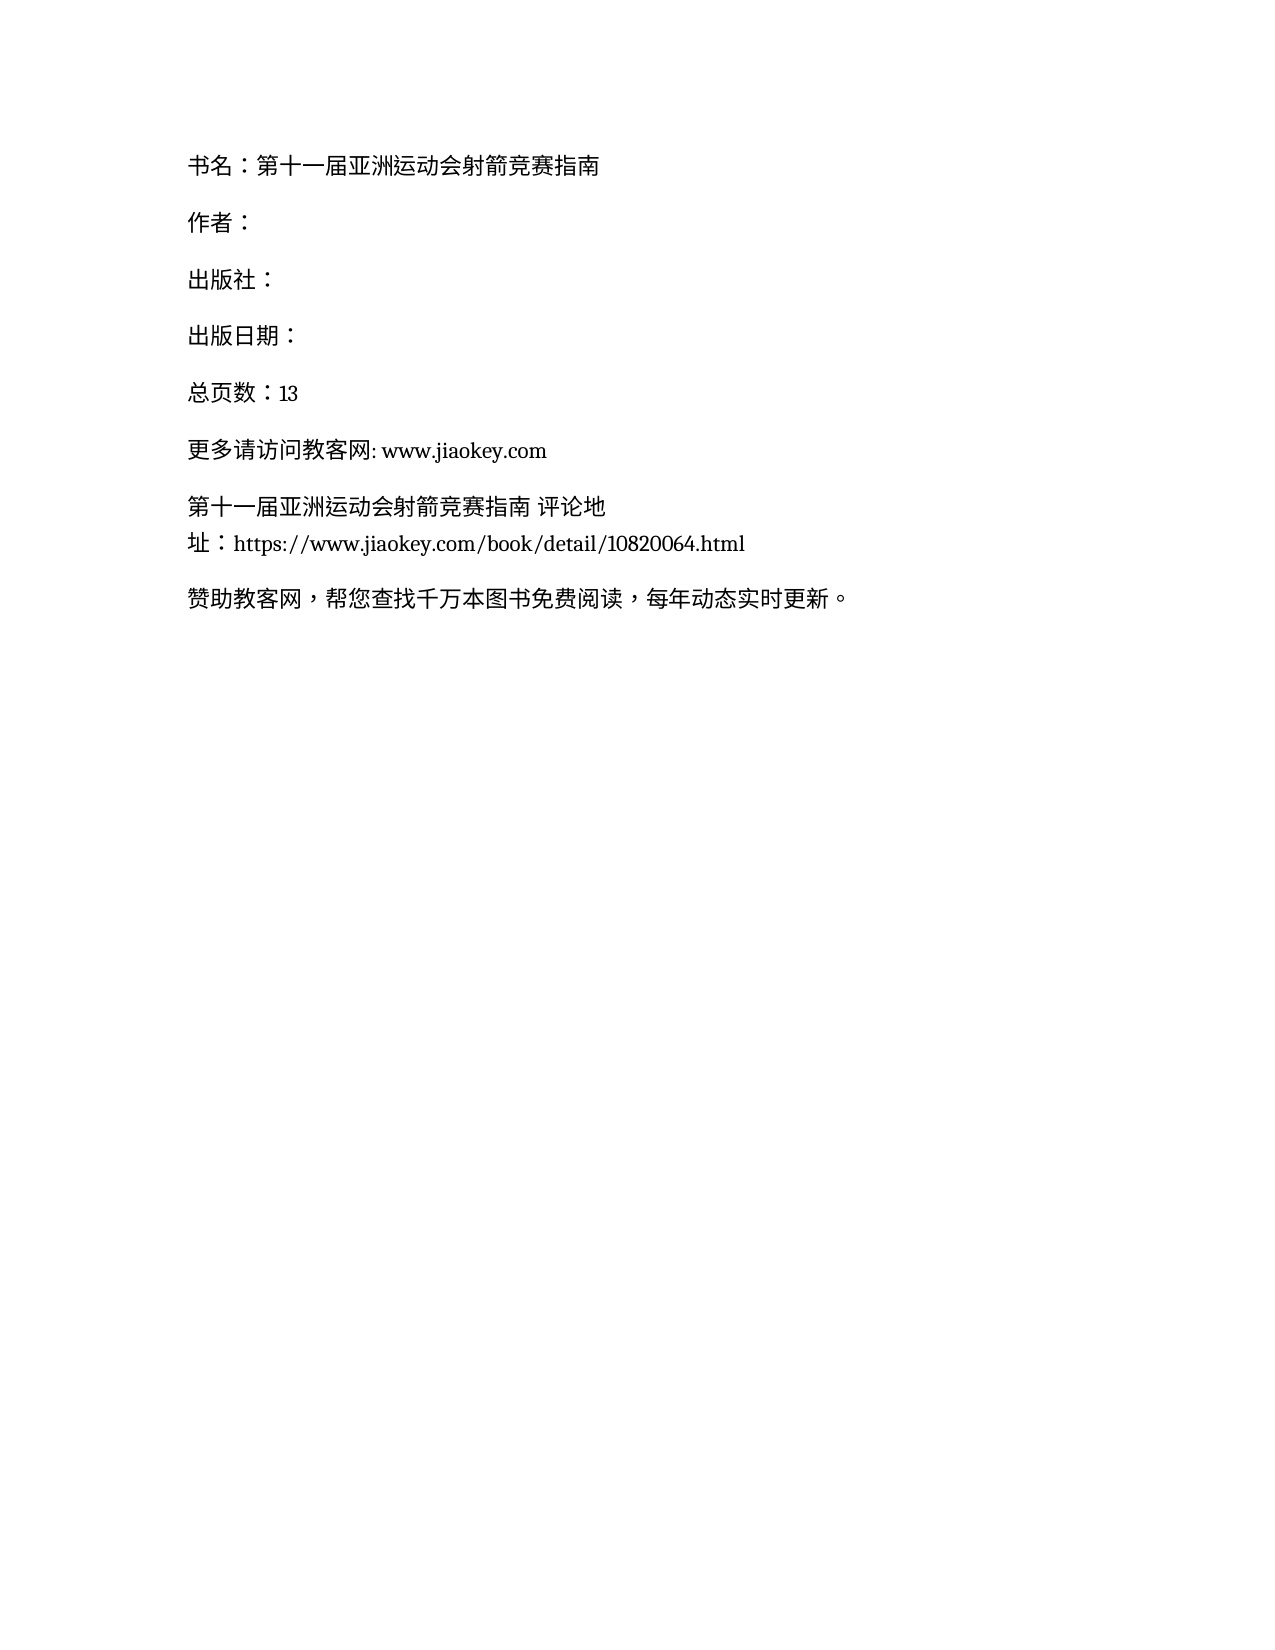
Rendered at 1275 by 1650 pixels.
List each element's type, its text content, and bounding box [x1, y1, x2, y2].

text 更多请访问教客网: www.jiaokey.com [187, 434, 1087, 465]
text 出版日期： [187, 320, 1087, 352]
text 作者： [187, 207, 1087, 238]
text 出版社： [187, 263, 1087, 295]
text 第十一届亚洲运动会射箭竞赛指南 评论地址：https://www.jiaokey.com/book/detail/10820064.html [187, 491, 1087, 558]
text 书名：第十一届亚洲运动会射箭竞赛指南 [187, 150, 1087, 181]
text 赞助教客网，帮您查找千万本图书免费阅读，每年动态实时更新。 [187, 583, 1087, 614]
text 总页数：13 [187, 377, 1087, 408]
